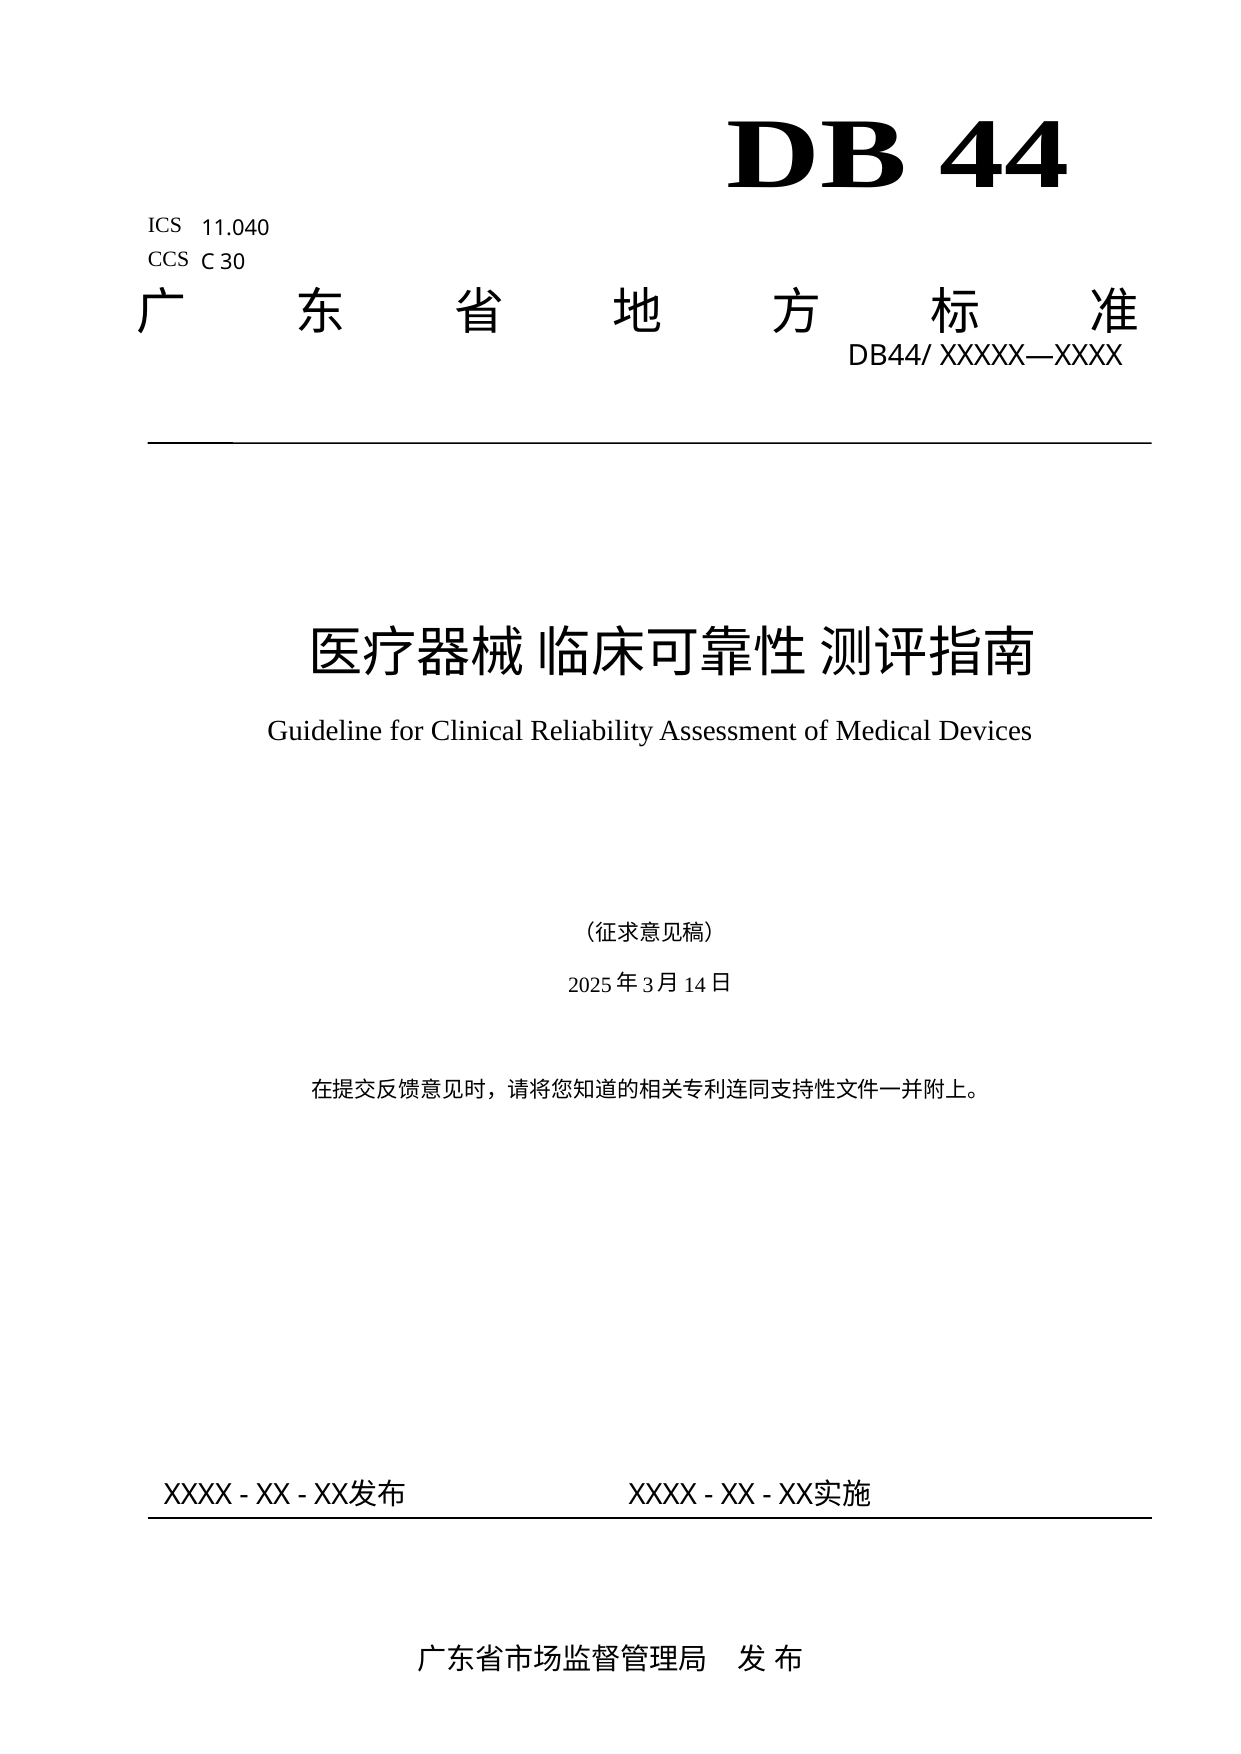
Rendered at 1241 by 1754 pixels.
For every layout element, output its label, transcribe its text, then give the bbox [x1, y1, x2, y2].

text DB44/ XXXXX—XXXX [148, 342, 1122, 371]
table_header 11.040 [201, 212, 1122, 242]
table_cell C 30 [201, 242, 1122, 272]
table_header ICS [148, 212, 201, 242]
text 2025年3月14日 [148, 965, 1152, 997]
text XXXX - XX - XX发布 XXXX - XX - XX实施 [163, 1470, 871, 1513]
text 广东省地方标准 [136, 272, 1140, 337]
text Guideline for Clinical Reliability Assessment of Medical Devices [148, 709, 1152, 747]
table_cell CCS [148, 242, 201, 272]
text 医疗器械 临床可靠性 测评指南 [185, 613, 1159, 686]
